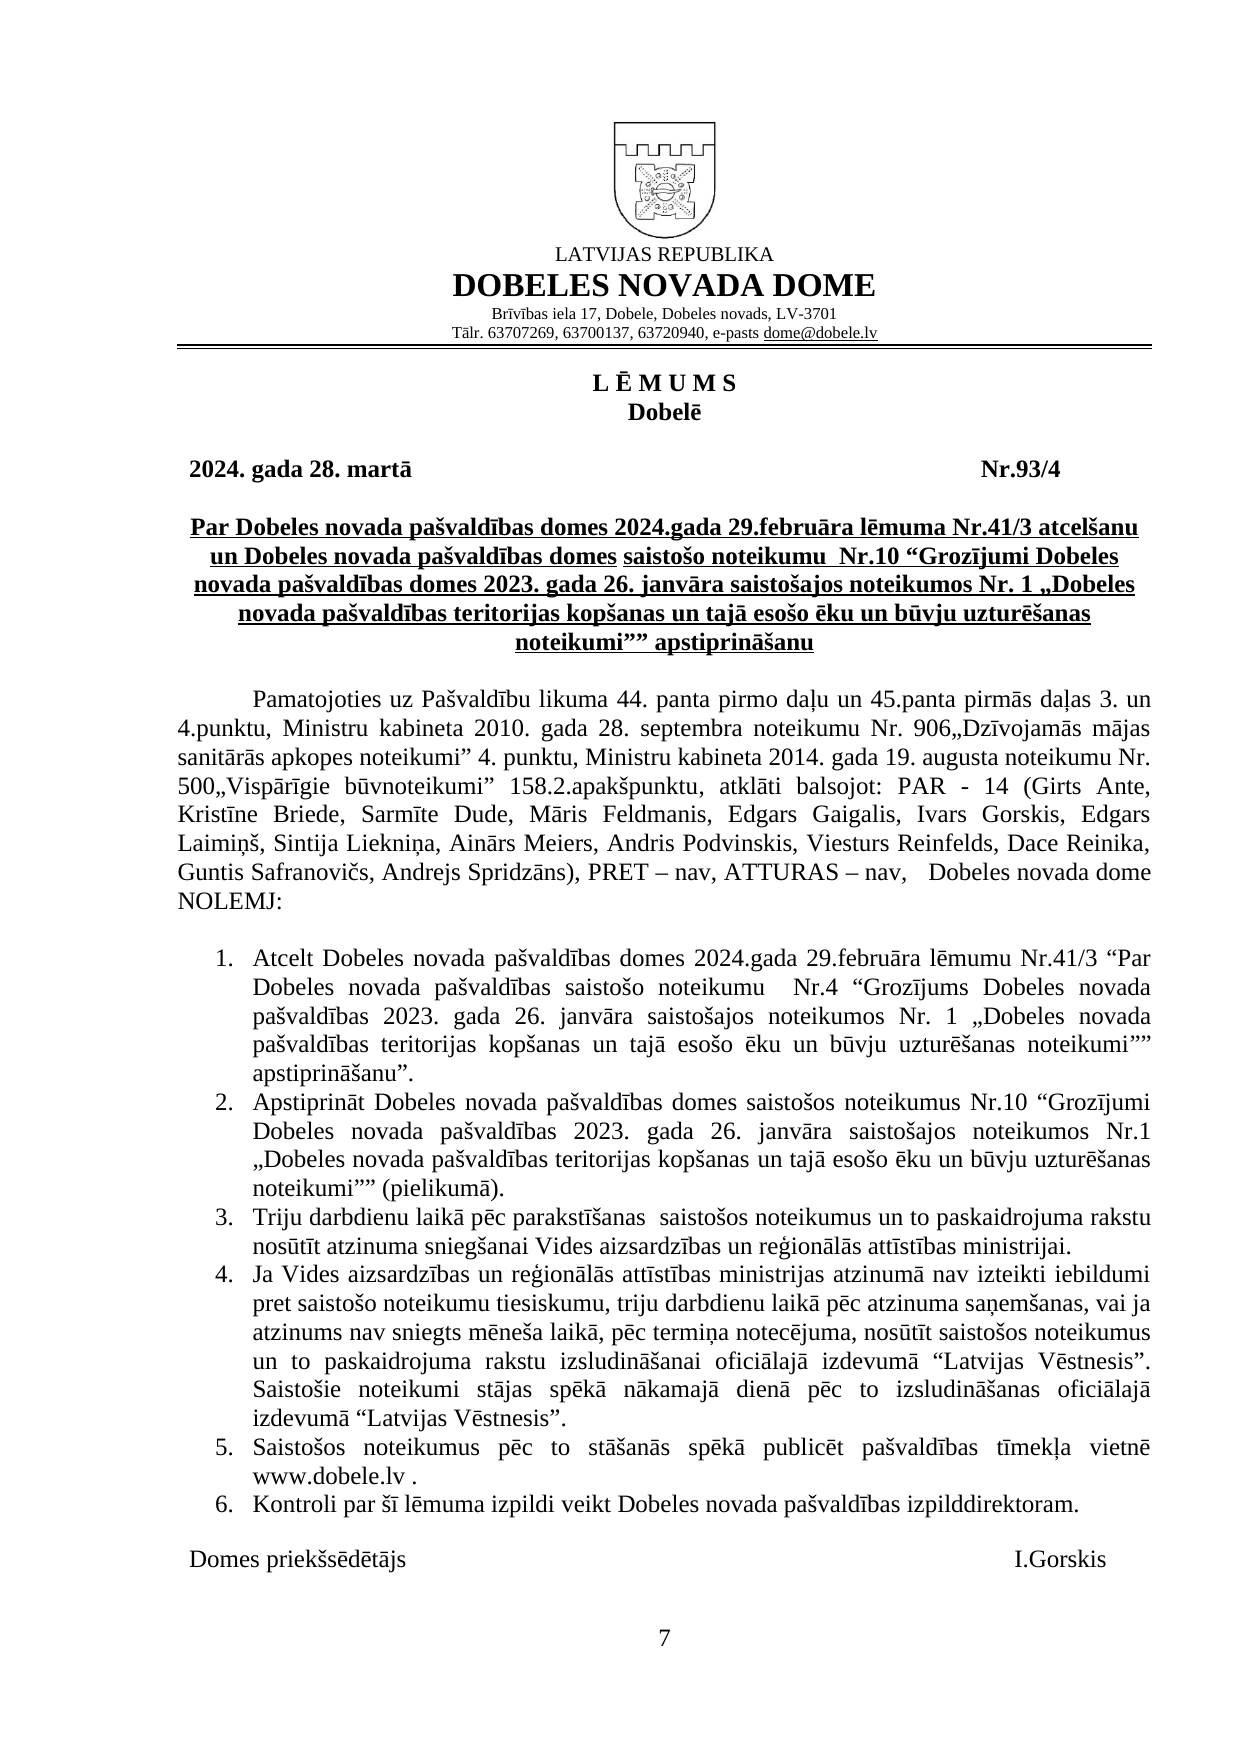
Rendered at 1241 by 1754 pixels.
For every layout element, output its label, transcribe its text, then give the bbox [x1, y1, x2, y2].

list Triju darbdienu laikā pēc parakstīšanas saistošos noteikumus un to paskaidrojuma rakstu nosūtīt atzinuma sniegšanai Vides aizsardzības un reģionālās attīstības ministrijai. [215, 1202, 1152, 1259]
text LATVIJAS REPUBLIKA [177, 242, 1152, 266]
text Pamatojoties uz Pašvaldību likuma 44. panta pirmo daļu un 45.panta pirmās daļas 3. un 4.punktu, Ministru kabineta 2010. gada 28. septembra noteikumu Nr. 906„Dzīvojamās mājas sanitārās apkopes noteikumi” 4. punktu, Ministru kabineta 2014. gada 19. augusta noteikumu Nr. 500„Vispārīgie būvnoteikumi” 158.2.apakšpunktu, atklāti balsojot: PAR - 14 (Girts Ante, Kristīne Briede, Sarmīte Dude, Māris Feldmanis, Edgars Gaigalis, Ivars Gorskis, Edgars Laimiņš, Sintija Liekniņa, Ainārs Meiers, Andris Podvinskis, Viesturs Reinfelds, Dace Reinika, Guntis Safranovičs, Andrejs Spridzāns), PRET – nav, ATTURAS – nav, Dobeles novada dome NOLEMJ: [177, 684, 1152, 914]
text 2024. gada 28. martā Nr.93/4 [189, 454, 1152, 483]
text Brīvības iela 17, Dobele, Dobeles novads, LV-3701 [177, 304, 1152, 323]
list Atcelt Dobeles novada pašvaldības domes 2024.gada 29.februāra lēmumu Nr.41/3 “Par Dobeles novada pašvaldības saistošo noteikumu Nr.4 “Grozījums Dobeles novada pašvaldības 2023. gada 26. janvāra saistošajos noteikumos Nr. 1 „Dobeles novada pašvaldības teritorijas kopšanas un tajā esošo ēku un būvju uzturēšanas noteikumi”” apstiprināšanu”. [215, 943, 1152, 1087]
list Saistošos noteikumus pēc to stāšanās spēkā publicēt pašvaldības tīmekļa vietnē www.dobele.lv . [215, 1432, 1152, 1489]
text Dobelē [177, 397, 1152, 426]
list Ja Vides aizsardzības un reģionālās attīstības ministrijas atzinumā nav izteikti iebildumi pret saistošo noteikumu tiesiskumu, triju darbdienu laikā pēc atzinuma saņemšanas, vai ja atzinums nav sniegts mēneša laikā, pēc termiņa notecējuma, nosūtīt saistošos noteikumus un to paskaidrojuma rakstu izsludināšanai oficiālajā izdevumā “Latvijas Vēstnesis”. Saistošie noteikumi stājas spēkā nākamajā dienā pēc to izsludināšanas oficiālajā izdevumā “Latvijas Vēstnesis”. [215, 1259, 1152, 1432]
list Kontroli par šī lēmuma izpildi veikt Dobeles novada pašvaldības izpilddirektoram. [215, 1489, 1152, 1518]
text Domes priekšsēdētājs I.Gorskis [189, 1547, 1152, 1573]
text Par Dobeles novada pašvaldības domes 2024.gada 29.februāra lēmuma Nr.41/3 atcelšanu un Dobeles novada pašvaldības domes saistošo noteikumu Nr.10 “Grozījumi Dobeles novada pašvaldības domes 2023. gada 26. janvāra saistošajos noteikumos Nr. 1 „Dobeles novada pašvaldības teritorijas kopšanas un tajā esošo ēku un būvju uzturēšanas noteikumi”” apstiprināšanu [177, 512, 1152, 656]
text Tālr. 63707269, 63700137, 63720940, e-pasts dome@dobele.lv [177, 323, 1152, 344]
text LĒMUMS [177, 368, 1152, 397]
picture [610, 119, 719, 241]
text DOBELES NOVADA DOME [177, 266, 1152, 304]
list Apstiprināt Dobeles novada pašvaldības domes saistošos noteikumus Nr.10 “Grozījumi Dobeles novada pašvaldības 2023. gada 26. janvāra saistošajos noteikumos Nr.1 „Dobeles novada pašvaldības teritorijas kopšanas un tajā esošo ēku un būvju uzturēšanas noteikumi”” (pielikumā). [215, 1087, 1152, 1202]
